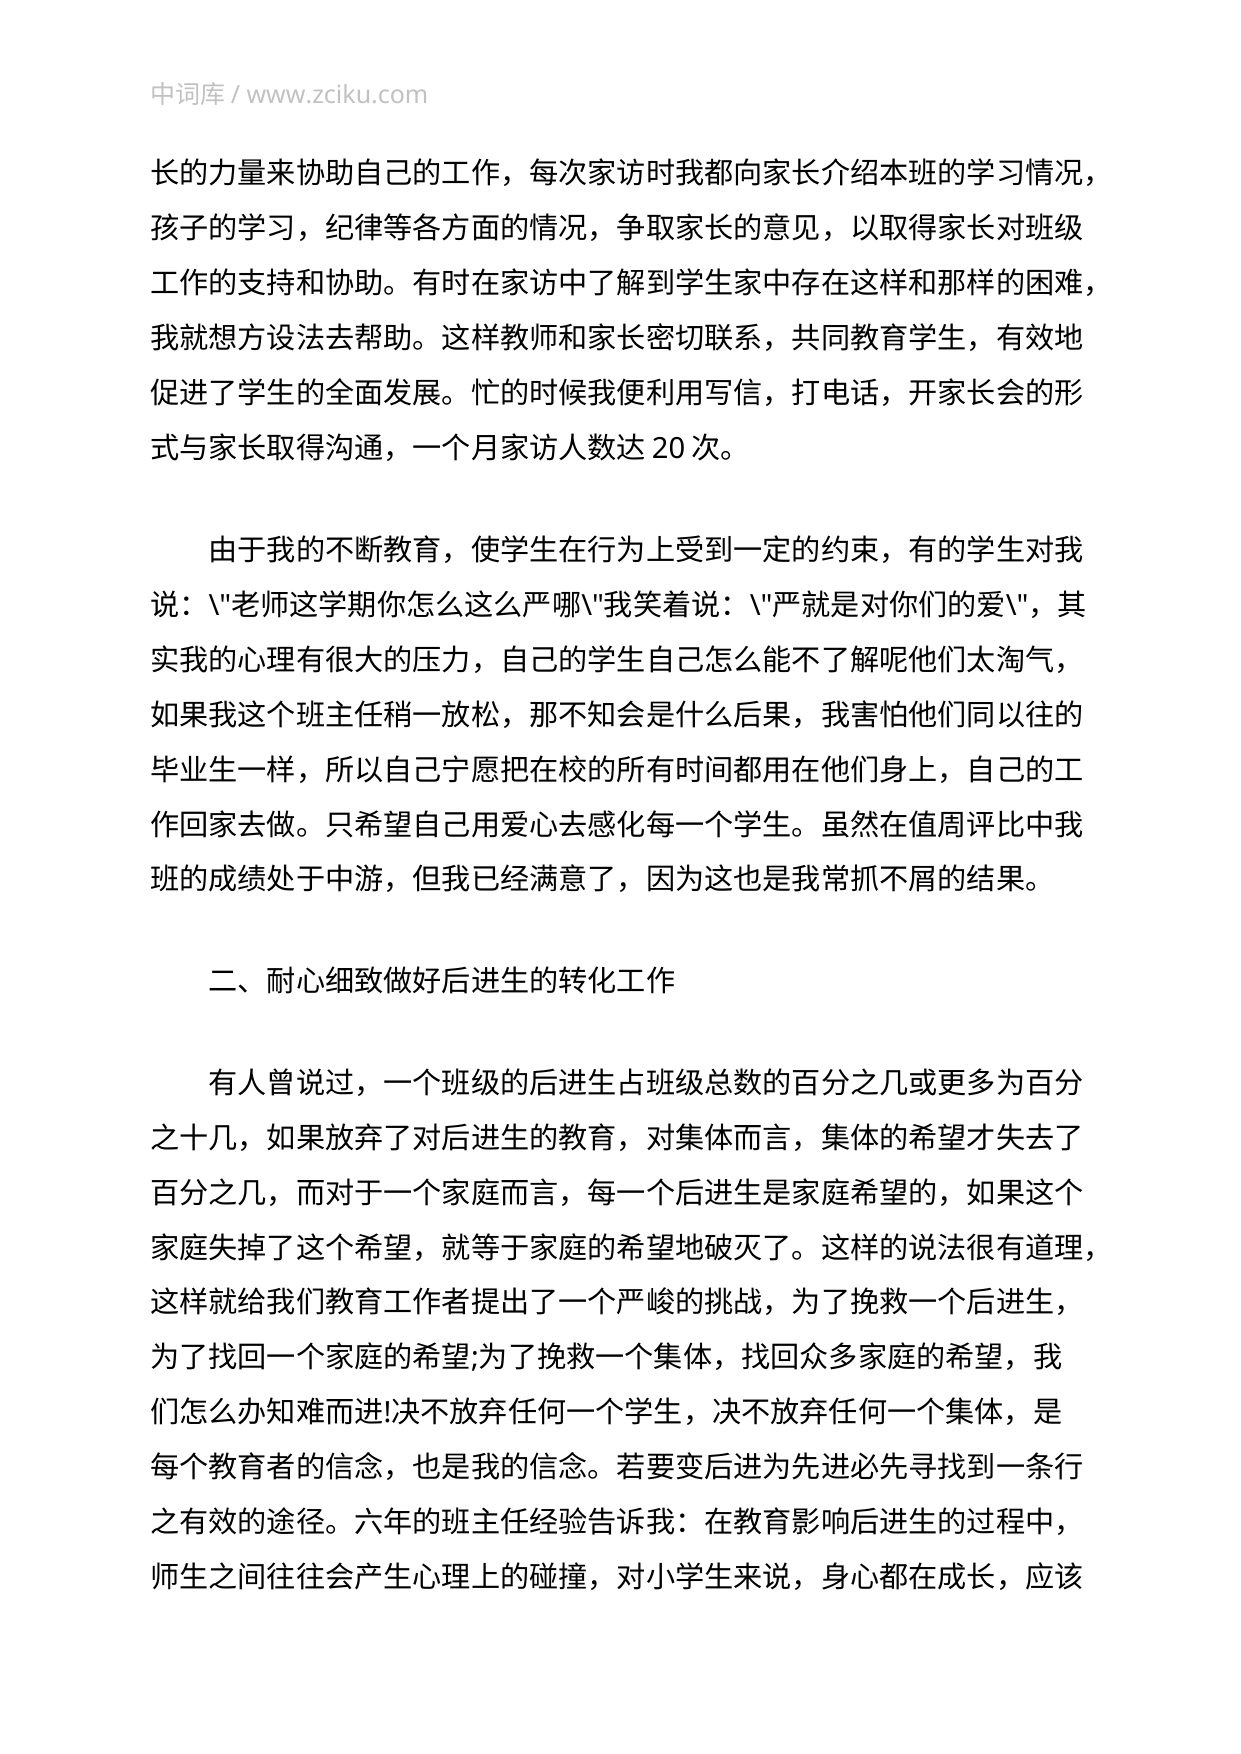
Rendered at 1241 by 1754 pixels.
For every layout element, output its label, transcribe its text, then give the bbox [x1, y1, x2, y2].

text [150, 1059, 1090, 1596]
text 由于我的不断教育，使学生在行为上受到一定的约束，有的学生对我说：\"老师这学期你怎么这么严哪\"我笑着说：\"严就是对你们的爱\"，其实我的心理有很大的压力，自己的学生自己怎么能不了解呢他们太淘气，如果我这个班主任稍一放松，那不知会是什么后果，我害怕他们同以往的毕业生一样，所以自己宁愿把在校的所有时间都用在他们身上，自己的工作回家去做。只希望自己用爱心去感化每一个学生。虽然在值周评比中我班的成绩处于中游，但我已经满意了，因为这也是我常抓不屑的结果。 [150, 526, 1090, 898]
text 二、耐心细致做好后进生的转化工作 [150, 958, 1090, 1000]
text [150, 150, 1090, 467]
